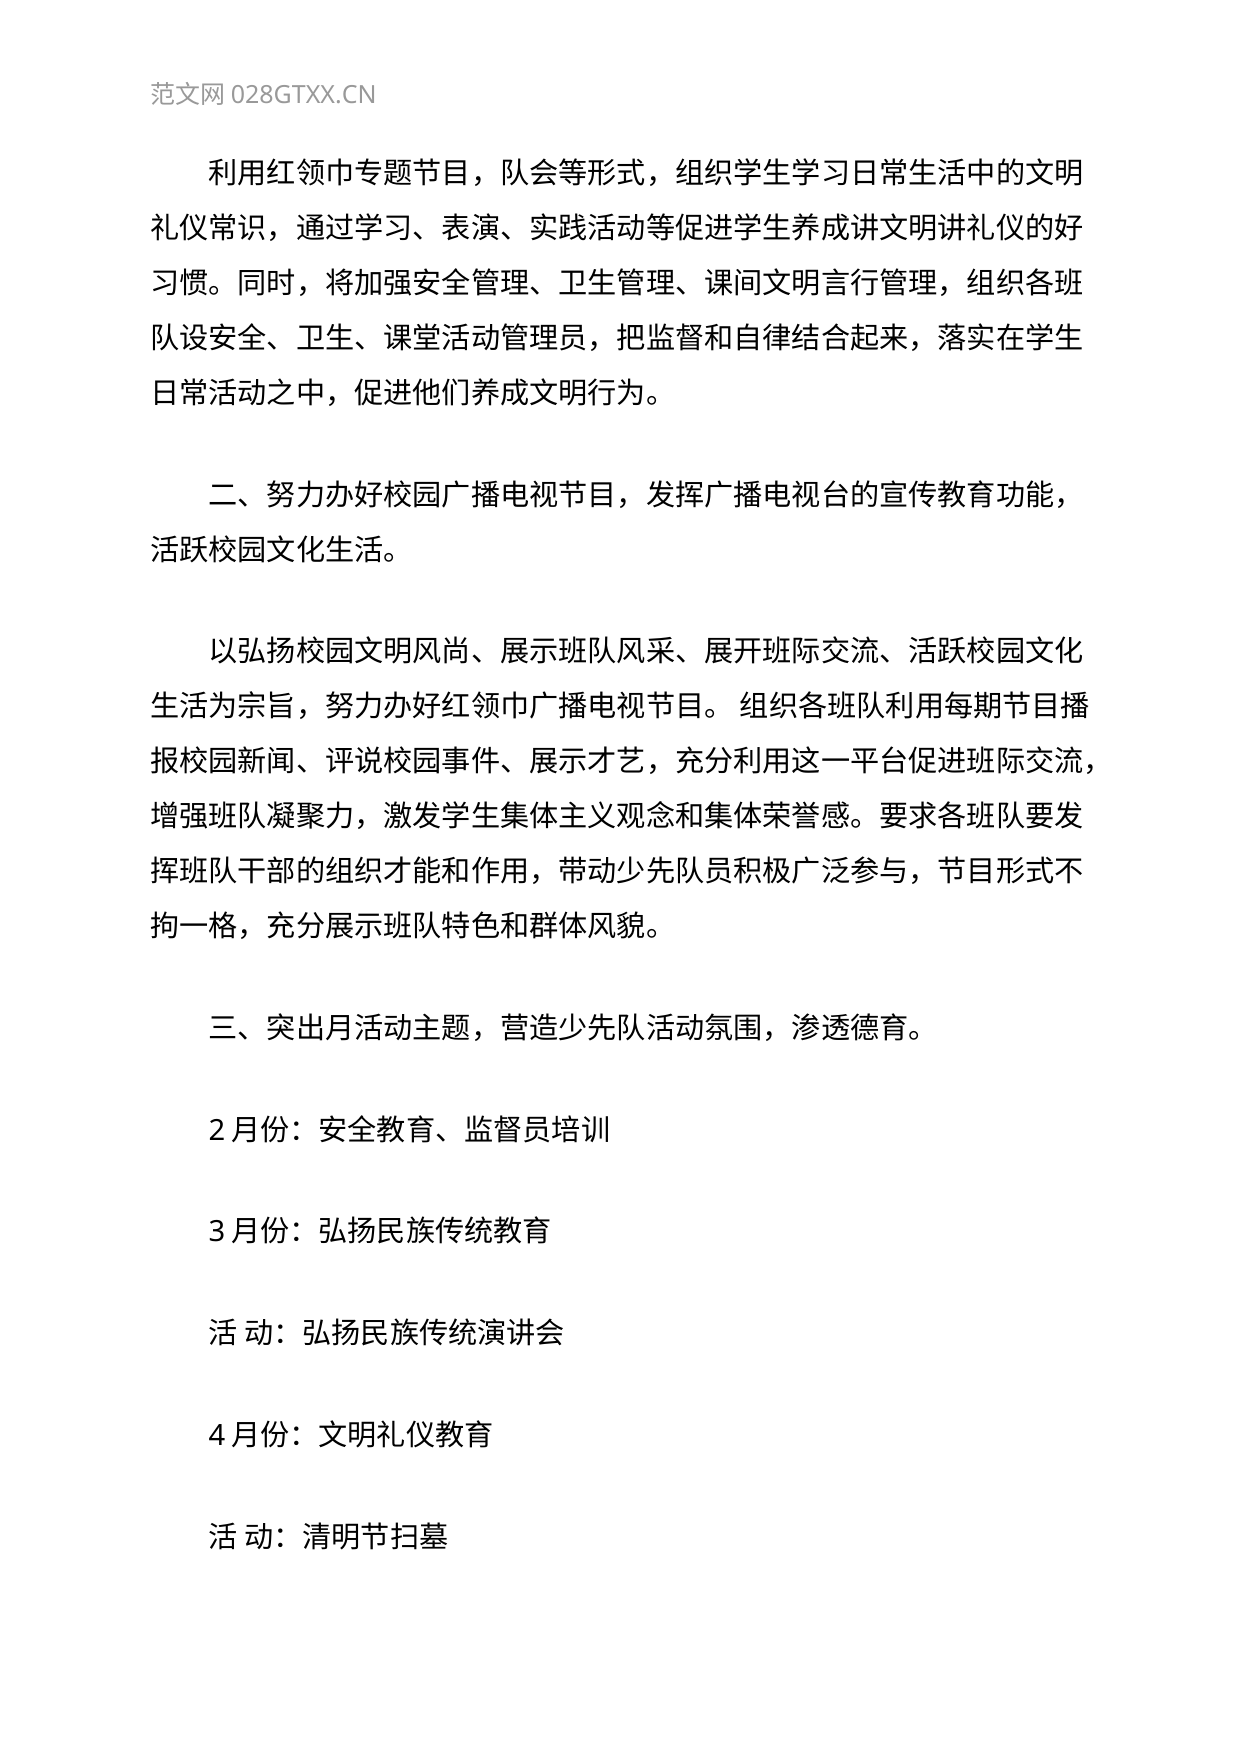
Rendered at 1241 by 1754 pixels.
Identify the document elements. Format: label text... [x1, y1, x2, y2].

text 以弘扬校园文明风尚、展示班队风采、展开班际交流、活跃校园文化生活为宗旨，努力办好红领巾广播电视节目。 组织各班队利用每期节目播报校园新闻、评说校园事件、展示才艺，充分利用这一平台促进班际交流，增强班队凝聚力，激发学生集体主义观念和集体荣誉感。要求各班队要发挥班队干部的组织才能和作用，带动少先队员积极广泛参与，节目形式不拘一格，充分展示班队特色和群体风貌。 [150, 628, 1090, 945]
text 4月份：文明礼仪教育 [150, 1412, 1090, 1454]
text 活 动：清明节扫墓 [150, 1514, 1090, 1556]
text 3月份：弘扬民族传统教育 [150, 1208, 1090, 1250]
text 二、努力办好校园广播电视节目，发挥广播电视台的宣传教育功能，活跃校园文化生活。 [150, 471, 1090, 568]
text 2月份：安全教育、监督员培训 [150, 1106, 1090, 1148]
text 活 动：弘扬民族传统演讲会 [150, 1310, 1090, 1352]
text 三、突出月活动主题，营造少先队活动氛围，渗透德育。 [150, 1004, 1090, 1047]
text 利用红领巾专题节目，队会等形式，组织学生学习日常生活中的文明礼仪常识，通过学习、表演、实践活动等促进学生养成讲文明讲礼仪的好习惯。同时，将加强安全管理、卫生管理、课间文明言行管理，组织各班队设安全、卫生、课堂活动管理员，把监督和自律结合起来，落实在学生日常活动之中，促进他们养成文明行为。 [150, 150, 1090, 412]
